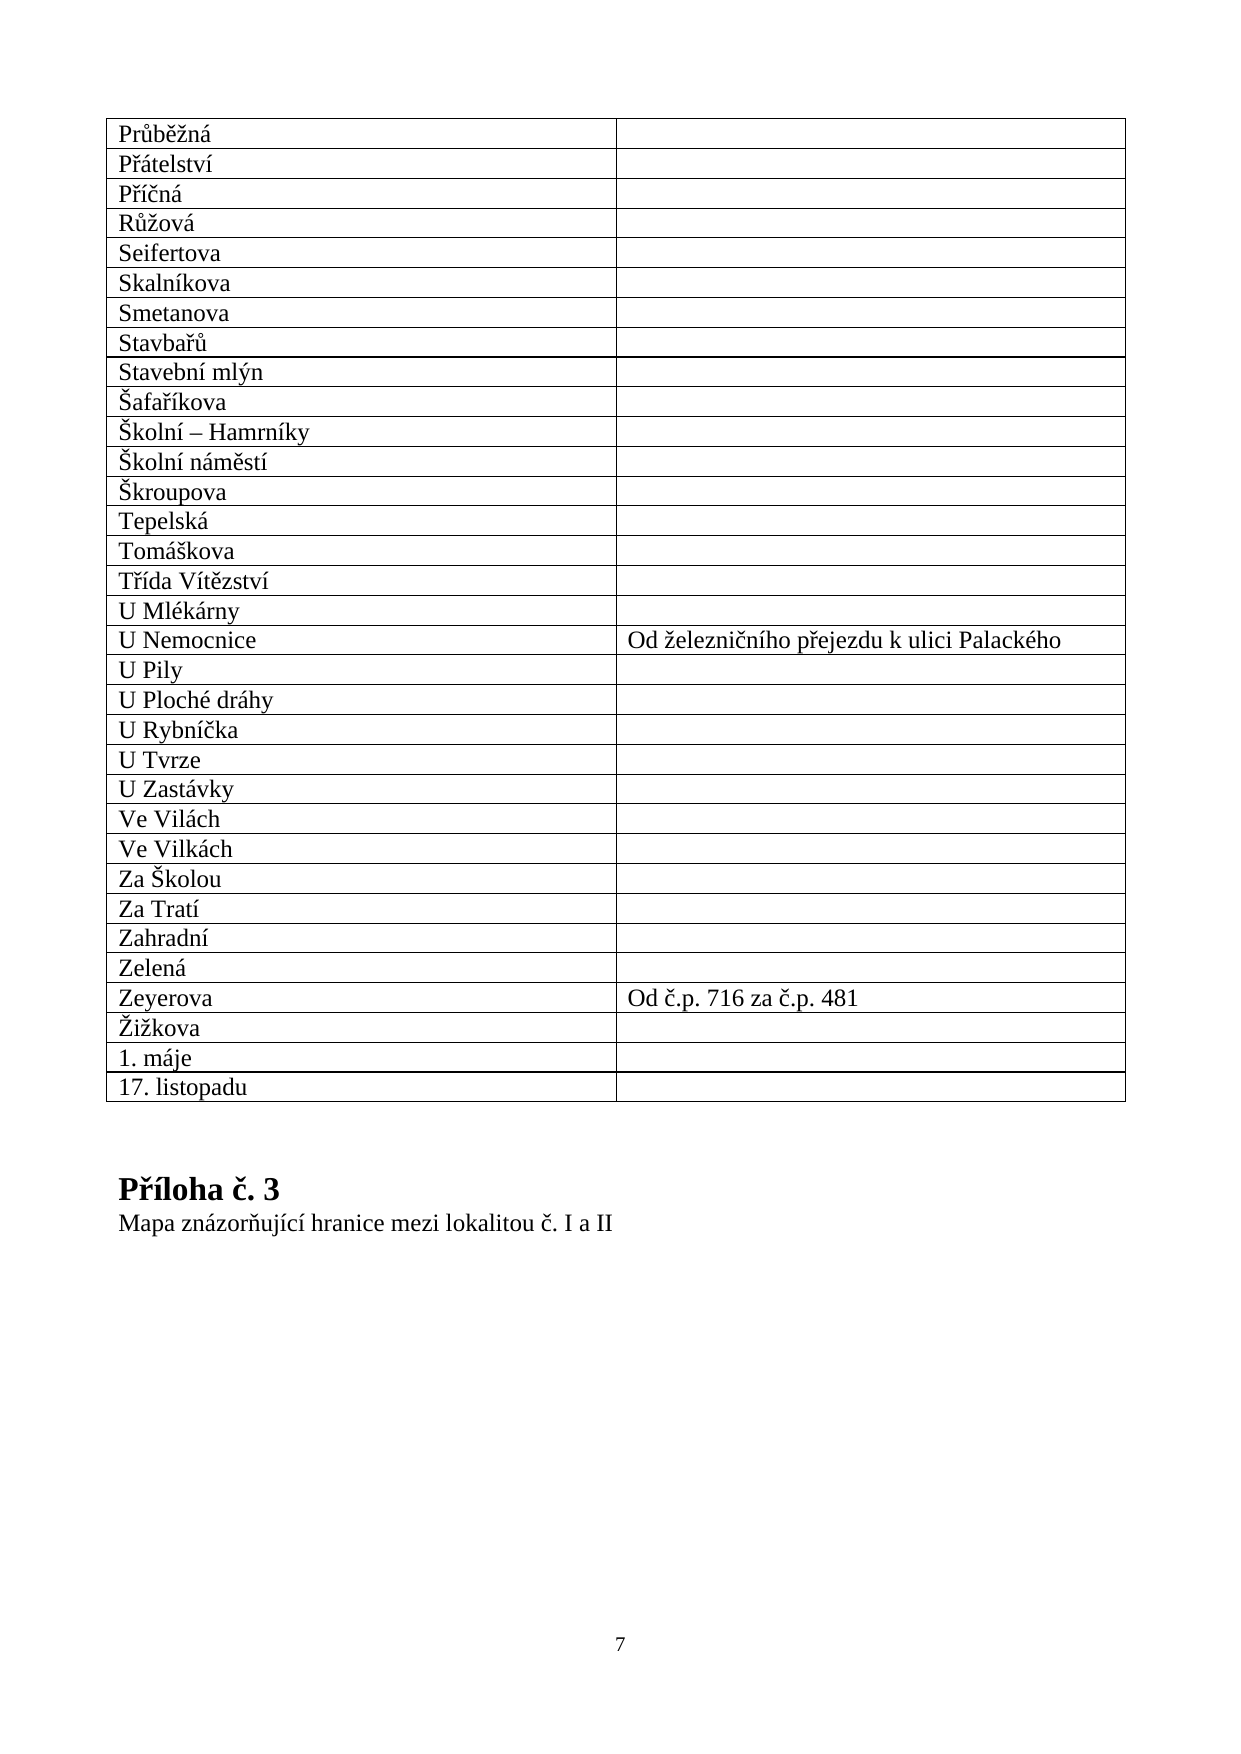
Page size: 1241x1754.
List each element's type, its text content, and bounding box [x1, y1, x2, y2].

table_cell Průběžná [107, 119, 616, 148]
table_cell 17. listopadu [107, 1073, 616, 1101]
table_cell U Ploché dráhy [107, 685, 616, 714]
table_cell [617, 536, 1125, 565]
table_cell Seifertova [107, 238, 616, 267]
table_cell U Rybníčka [107, 715, 616, 744]
table_cell Růžová [107, 209, 616, 237]
table_cell [617, 864, 1125, 893]
table_cell U Pily [107, 655, 616, 684]
table_cell Od č.p. 716 za č.p. 481 [617, 983, 1125, 1012]
table_cell U Tvrze [107, 745, 616, 773]
table_cell Tepelská [107, 506, 616, 535]
table_cell Zahradní [107, 924, 616, 952]
table_cell Ve Vilkách [107, 834, 616, 863]
table_cell [617, 209, 1125, 237]
table_cell Třída Vítězství [107, 566, 616, 595]
table_cell [617, 953, 1125, 982]
table_cell [617, 596, 1125, 624]
table_cell [617, 417, 1125, 446]
table_cell Školní – Hamrníky [107, 417, 616, 446]
table_cell [617, 358, 1125, 386]
table_cell [617, 1013, 1125, 1042]
table_cell Stavbařů [107, 328, 616, 356]
table_cell Školní náměstí [107, 447, 616, 476]
table_cell [617, 477, 1125, 505]
table_cell Přátelství [107, 149, 616, 178]
table_cell [617, 834, 1125, 863]
table_cell Zeyerova [107, 983, 616, 1012]
table_cell [617, 1073, 1125, 1101]
table_cell [617, 149, 1125, 178]
table_cell Od železničního přejezdu k ulici Palackého [617, 626, 1125, 654]
table_cell Skalníkova [107, 268, 616, 297]
table_cell Škroupova [107, 477, 616, 505]
table_cell Ve Vilách [107, 804, 616, 833]
table_cell [617, 268, 1125, 297]
table_cell Stavební mlýn [107, 358, 616, 386]
table_cell [617, 447, 1125, 476]
table_cell Žižkova [107, 1013, 616, 1042]
table_cell Příčná [107, 179, 616, 207]
table_cell Zelená [107, 953, 616, 982]
table_cell Za Školou [107, 864, 616, 893]
table_cell [617, 238, 1125, 267]
table_cell [617, 924, 1125, 952]
table_cell U Zastávky [107, 775, 616, 803]
table_cell [617, 179, 1125, 207]
table_cell [617, 566, 1125, 595]
table_cell [617, 1043, 1125, 1071]
table_cell [617, 775, 1125, 803]
table_cell [617, 387, 1125, 416]
table_cell [617, 894, 1125, 922]
table_cell [617, 745, 1125, 773]
table_cell [617, 328, 1125, 356]
table_cell 1. máje [107, 1043, 616, 1071]
table_cell [617, 655, 1125, 684]
table_cell [617, 119, 1125, 148]
table_cell [617, 506, 1125, 535]
table_cell Za Tratí [107, 894, 616, 922]
text Příloha č. 3 [118, 1169, 1122, 1208]
table_cell [617, 298, 1125, 327]
table_cell [617, 715, 1125, 744]
table_cell U Mlékárny [107, 596, 616, 624]
text Mapa znázorňující hranice mezi lokalitou č. I a II [118, 1208, 1122, 1236]
table_cell [617, 804, 1125, 833]
table_cell [617, 685, 1125, 714]
table_cell Šafaříkova [107, 387, 616, 416]
table_cell Smetanova [107, 298, 616, 327]
table_cell U Nemocnice [107, 626, 616, 654]
table_cell Tomáškova [107, 536, 616, 565]
